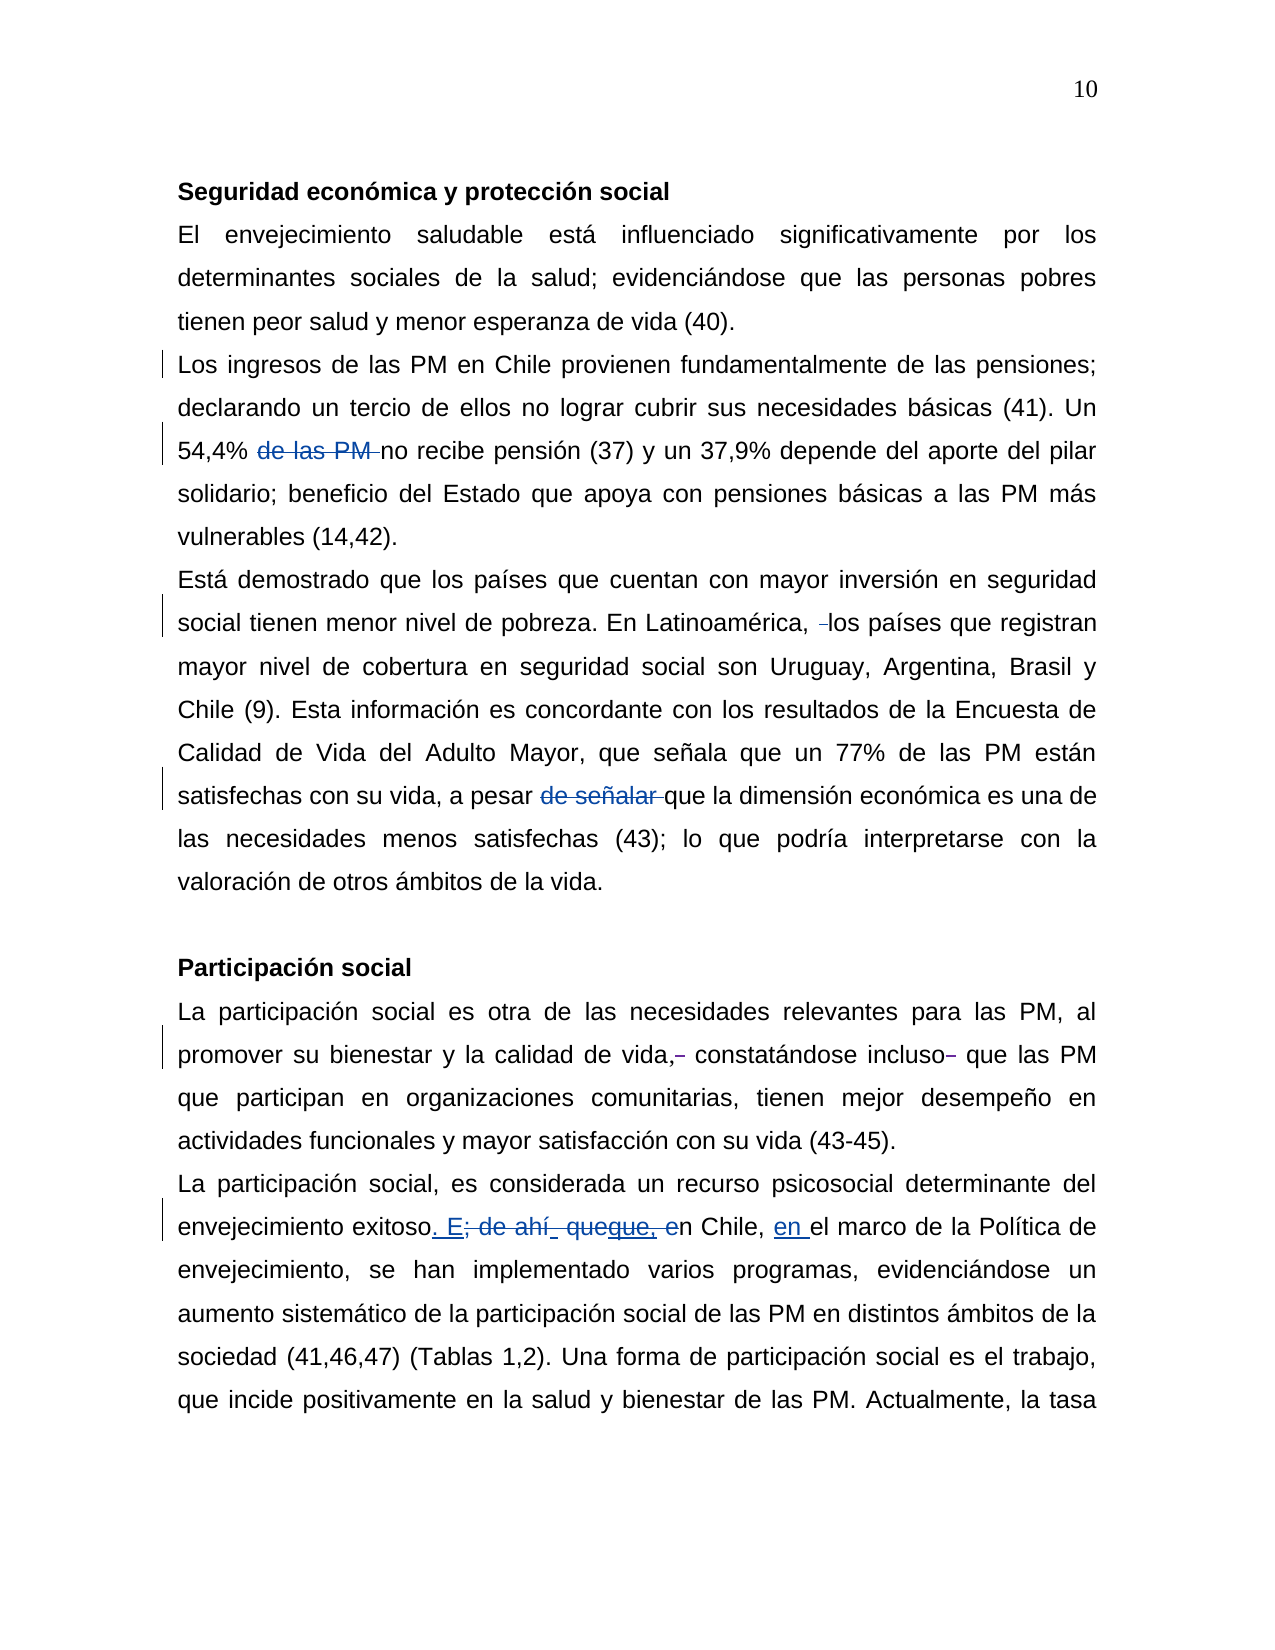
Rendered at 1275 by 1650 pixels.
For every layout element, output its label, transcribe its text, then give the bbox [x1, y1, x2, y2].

text La participación social es otra de las necesidades relevantes para las PM, al promover su bienestar y la calidad de vida, constatándose incluso que las PM que participan en organizaciones comunitarias, tienen mejor desempeño en actividades funcionales y mayor satisfacción con su vida (43-45). [177, 997, 1098, 1155]
text Participación social [177, 953, 1098, 982]
text El envejecimiento saludable está influenciado significativamente por los determinantes sociales de la salud; evidenciándose que las personas pobres tienen peor salud y menor esperanza de vida (40). [177, 220, 1098, 335]
text Seguridad económica y protección social [177, 177, 1098, 206]
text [177, 1169, 1098, 1413]
text Los ingresos de las PM en Chile provienen fundamentalmente de las pensiones; declarando un tercio de ellos no lograr cubrir sus necesidades básicas (41). Un 54,4% no recibe pensión (37) y un 37,9% depende del aporte del pilar solidario; beneficio del Estado que apoya con pensiones básicas a las PM más vulnerables (14,42). [177, 350, 1098, 551]
text Está demostrado que los países que cuentan con mayor inversión en seguridad social tienen menor nivel de pobreza. En Latinoamérica, los países que registran mayor nivel de cobertura en seguridad social son Uruguay, Argentina, Brasil y Chile (9). Esta información es concordante con los resultados de la Encuesta de Calidad de Vida del Adulto Mayor, que señala que un 77% de las PM están satisfechas con su vida, a pesar que la dimensión económica es una de las necesidades menos satisfechas (43); lo que podría interpretarse con la valoración de otros ámbitos de la vida. [177, 565, 1098, 896]
